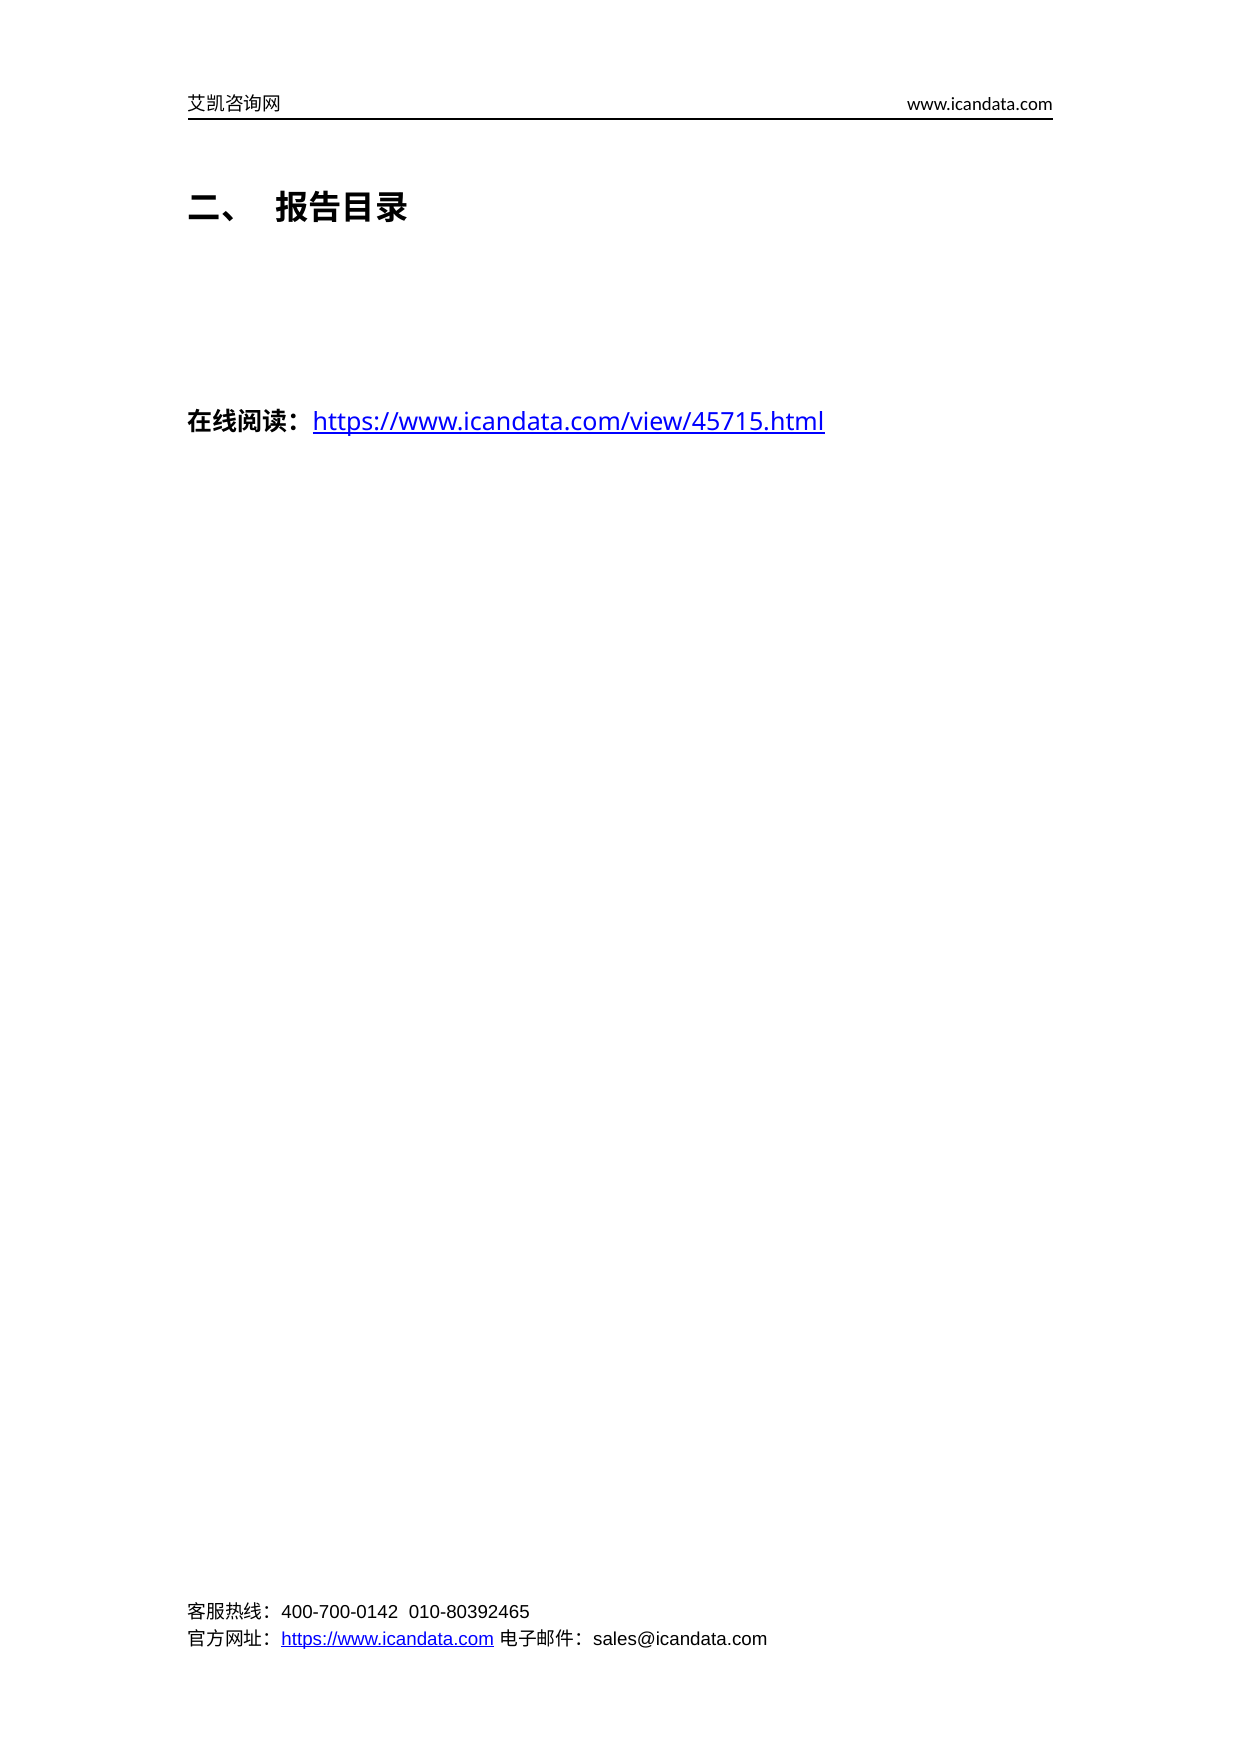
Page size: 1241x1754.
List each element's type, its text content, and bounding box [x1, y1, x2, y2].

subtitle 报告目录 [187, 172, 1053, 237]
text 在线阅读：https://www.icandata.com/view/45715.html [187, 387, 1053, 452]
